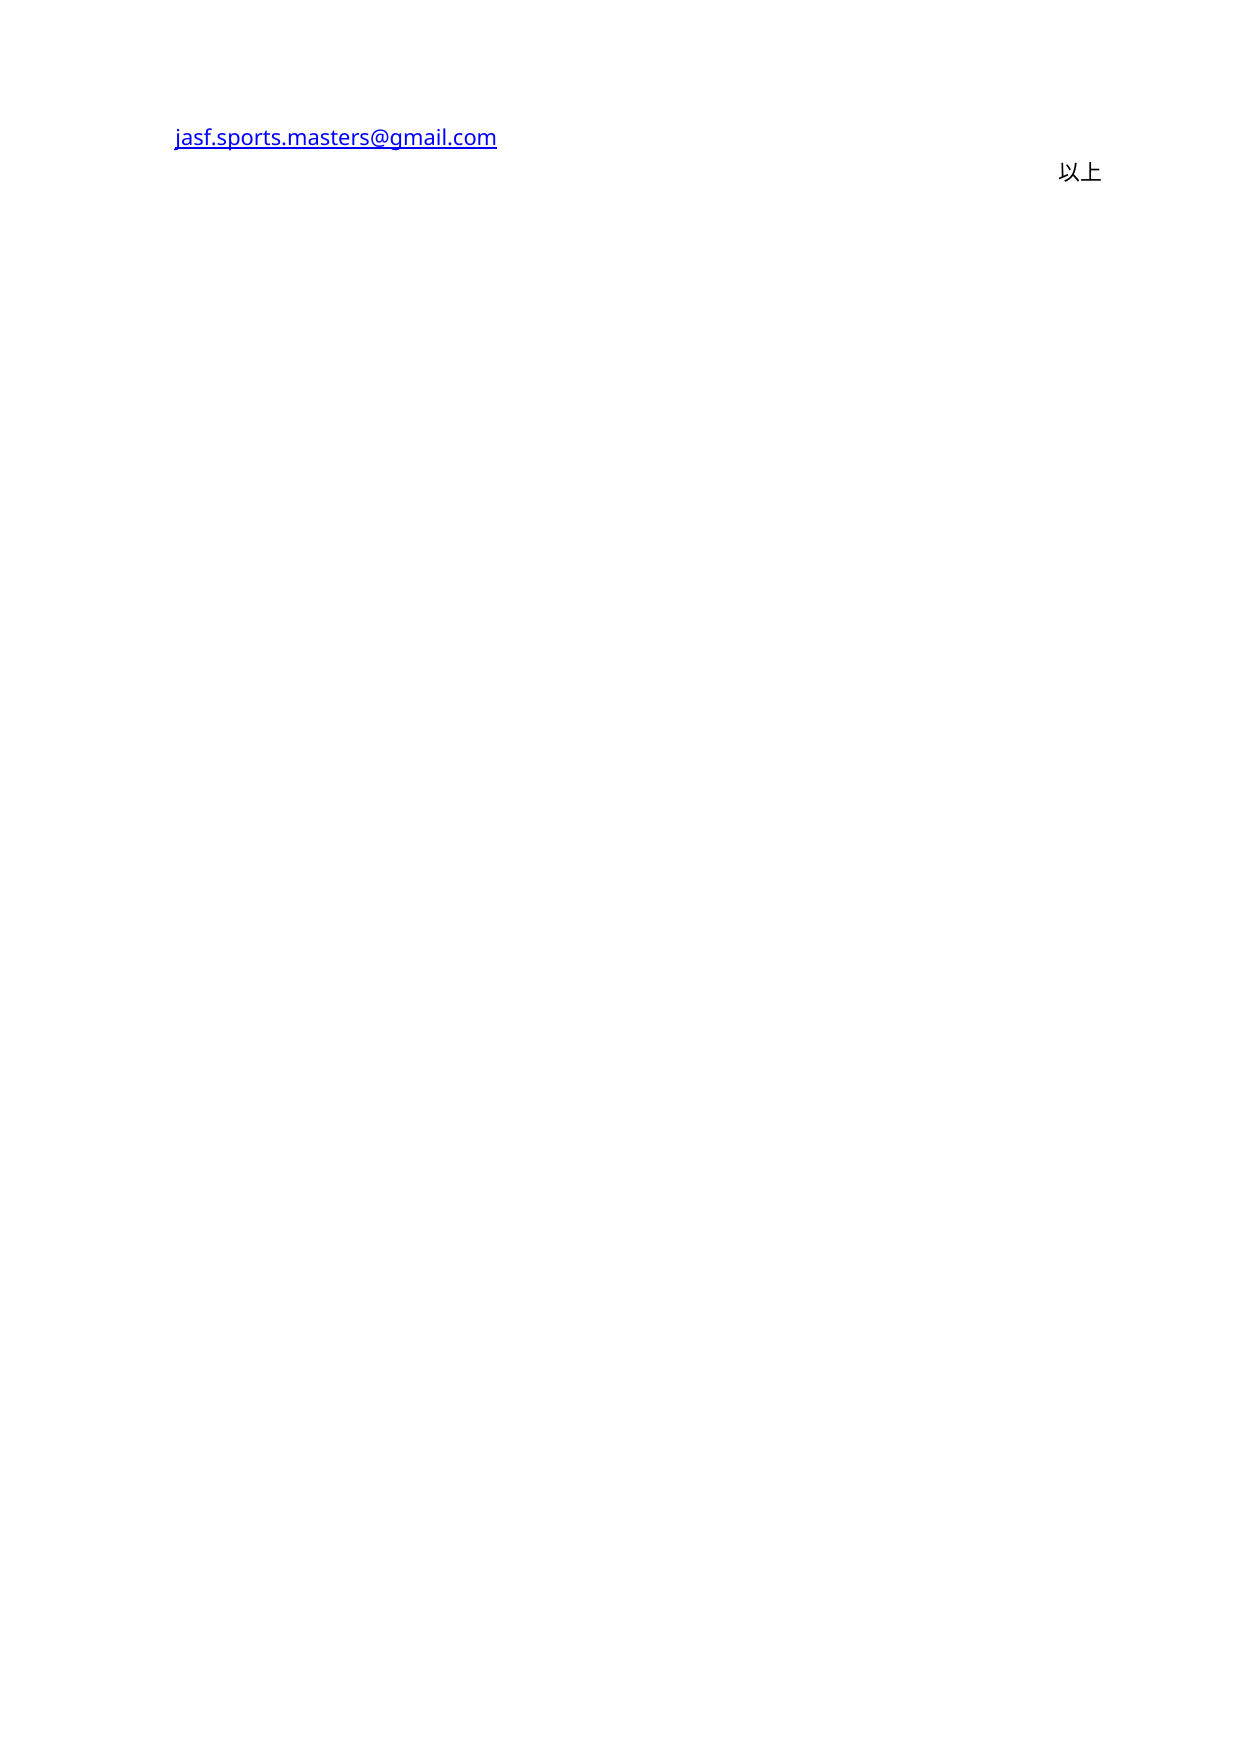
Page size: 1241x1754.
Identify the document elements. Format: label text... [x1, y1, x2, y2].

text 以上 [118, 153, 1122, 187]
text jasf.sports.masters@gmail.com [118, 120, 1122, 153]
